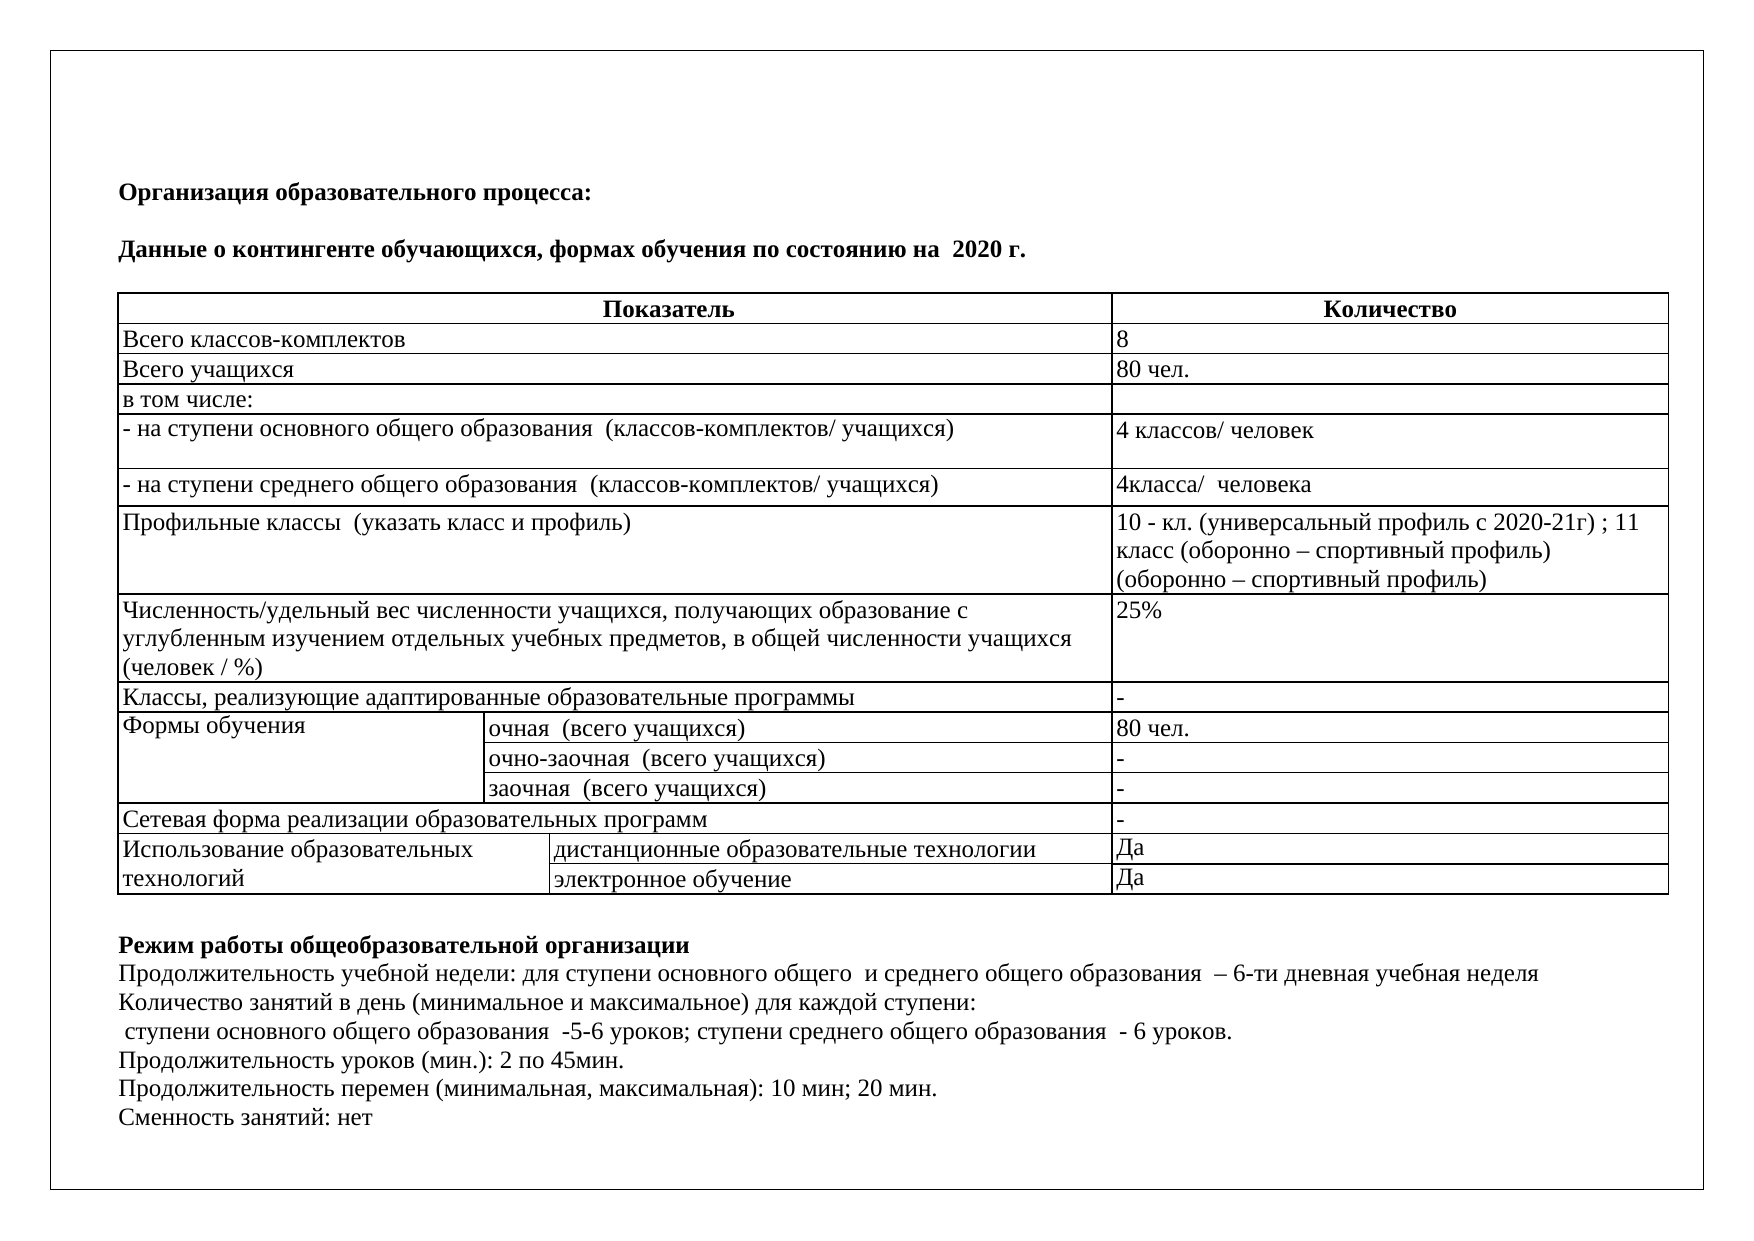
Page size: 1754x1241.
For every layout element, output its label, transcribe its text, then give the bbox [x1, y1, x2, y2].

table_cell Классы, реализующие адаптированные образовательные программы [119, 683, 1111, 711]
table_cell 8 [1113, 324, 1668, 353]
text Количество занятий в день (минимальное и максимальное) для каждой ступени: [118, 988, 1636, 1016]
table_cell очно-заочная (всего учащихся) [485, 743, 1111, 772]
table_cell дистанционные образовательные технологии [550, 834, 1111, 863]
table_cell [1113, 385, 1668, 413]
table_cell - [1113, 773, 1668, 802]
table_header Количество [1113, 294, 1668, 322]
table_cell Да [1113, 834, 1668, 863]
text Организация образовательного процесса: [118, 177, 1636, 206]
table_cell Всего учащихся [119, 354, 1111, 383]
table_cell Сетевая форма реализации образовательных программ [119, 804, 1111, 832]
table_cell - [1113, 683, 1668, 711]
table_cell 25% [1113, 595, 1668, 681]
text Сменность занятий: нет [118, 1103, 1636, 1131]
table_cell в том числе: [119, 385, 1111, 413]
table_cell Формы обучения [119, 713, 483, 802]
table_cell Численность/удельный вес численности учащихся, получающих образование с углубленным изучением отдельных учебных предметов, в общей численности учащихся (человек / %) [119, 595, 1111, 681]
table_cell Да [1113, 865, 1668, 893]
table_cell Профильные классы (указать класс и профиль) [119, 507, 1111, 593]
table_cell - [1113, 743, 1668, 772]
text Продолжительность учебной недели: для ступени основного общего и среднего общего образования – 6-ти дневная учебная неделя [118, 959, 1636, 987]
table_cell электронное обучение [550, 864, 1111, 893]
table_cell 10 - кл. (универсальный профиль с 2020-21г) ; 11 класс (оборонно – спортивный профиль) (оборонно – спортивный профиль) [1113, 507, 1668, 593]
text Данные о контингенте обучающихся, формах обучения по состоянию на 2020 г. [118, 234, 1636, 263]
table_cell Использование образовательных технологий [119, 834, 549, 893]
table_cell 80 чел. [1113, 713, 1668, 742]
table_header Показатель [119, 294, 1111, 322]
text Продолжительность перемен (минимальная, максимальная): 10 мин; 20 мин. [118, 1074, 1636, 1103]
table_cell 4класса/ человека [1113, 469, 1668, 505]
text ступени основного общего образования -5-6 уроков; ступени среднего общего образования - 6 уроков. [118, 1017, 1636, 1046]
table_cell очная (всего учащихся) [485, 713, 1111, 742]
table_cell - [1113, 804, 1668, 832]
table_cell Всего классов-комплектов [119, 324, 1111, 353]
table_cell 4 классов/ человек [1113, 415, 1668, 468]
table_cell заочная (всего учащихся) [485, 773, 1111, 802]
text Продолжительность уроков (мин.): 2 по 45мин. [118, 1046, 1636, 1074]
table_cell - на ступени основного общего образования (классов-комплектов/ учащихся) [119, 415, 1111, 468]
table_cell - на ступени среднего общего образования (классов-комплектов/ учащихся) [119, 469, 1111, 505]
text Режим работы общеобразовательной организации [118, 930, 1636, 959]
table_cell 80 чел. [1113, 354, 1668, 383]
